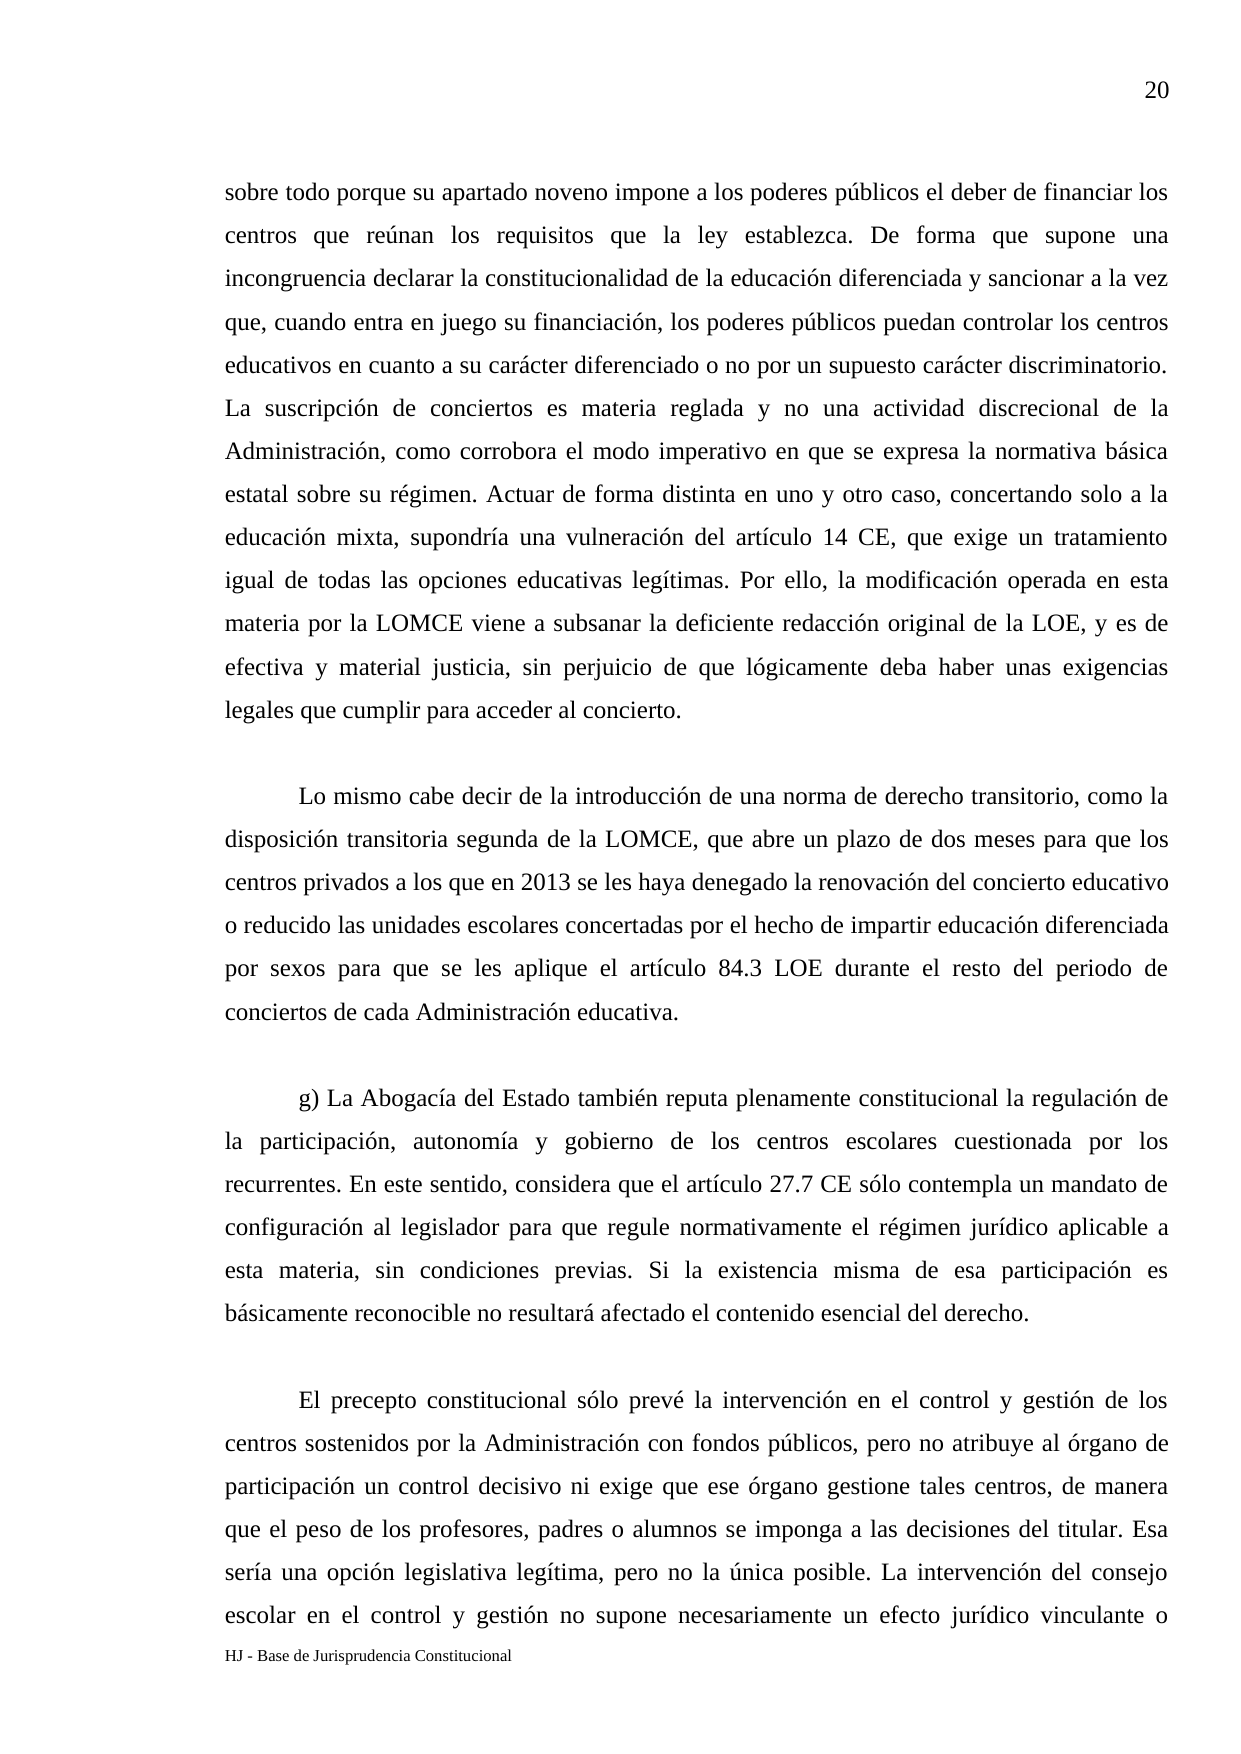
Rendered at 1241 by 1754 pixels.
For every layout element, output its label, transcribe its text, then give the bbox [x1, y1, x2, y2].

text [224, 1385, 1169, 1629]
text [224, 177, 1169, 723]
text Lo mismo cabe decir de la introducción de una norma de derecho transitorio, como la disposición transitoria segunda de la LOMCE, que abre un plazo de dos meses para que los centros privados a los que en 2013 se les haya denegado la renovación del concierto educativo o reducido las unidades escolares concertadas por el hecho de impartir educación diferenciada por sexos para que se les aplique el artículo 84.3 LOE durante el resto del periodo de conciertos de cada Administración educativa. [224, 781, 1169, 1025]
text g) La Abogacía del Estado también reputa plenamente constitucional la regulación de la participación, autonomía y gobierno de los centros escolares cuestionada por los recurrentes. En este sentido, considera que el artículo 27.7 CE sólo contempla un mandato de configuración al legislador para que regule normativamente el régimen jurídico aplicable a esta materia, sin condiciones previas. Si la existencia misma de esa participación es básicamente reconocible no resultará afectado el contenido esencial del derecho. [224, 1083, 1169, 1327]
